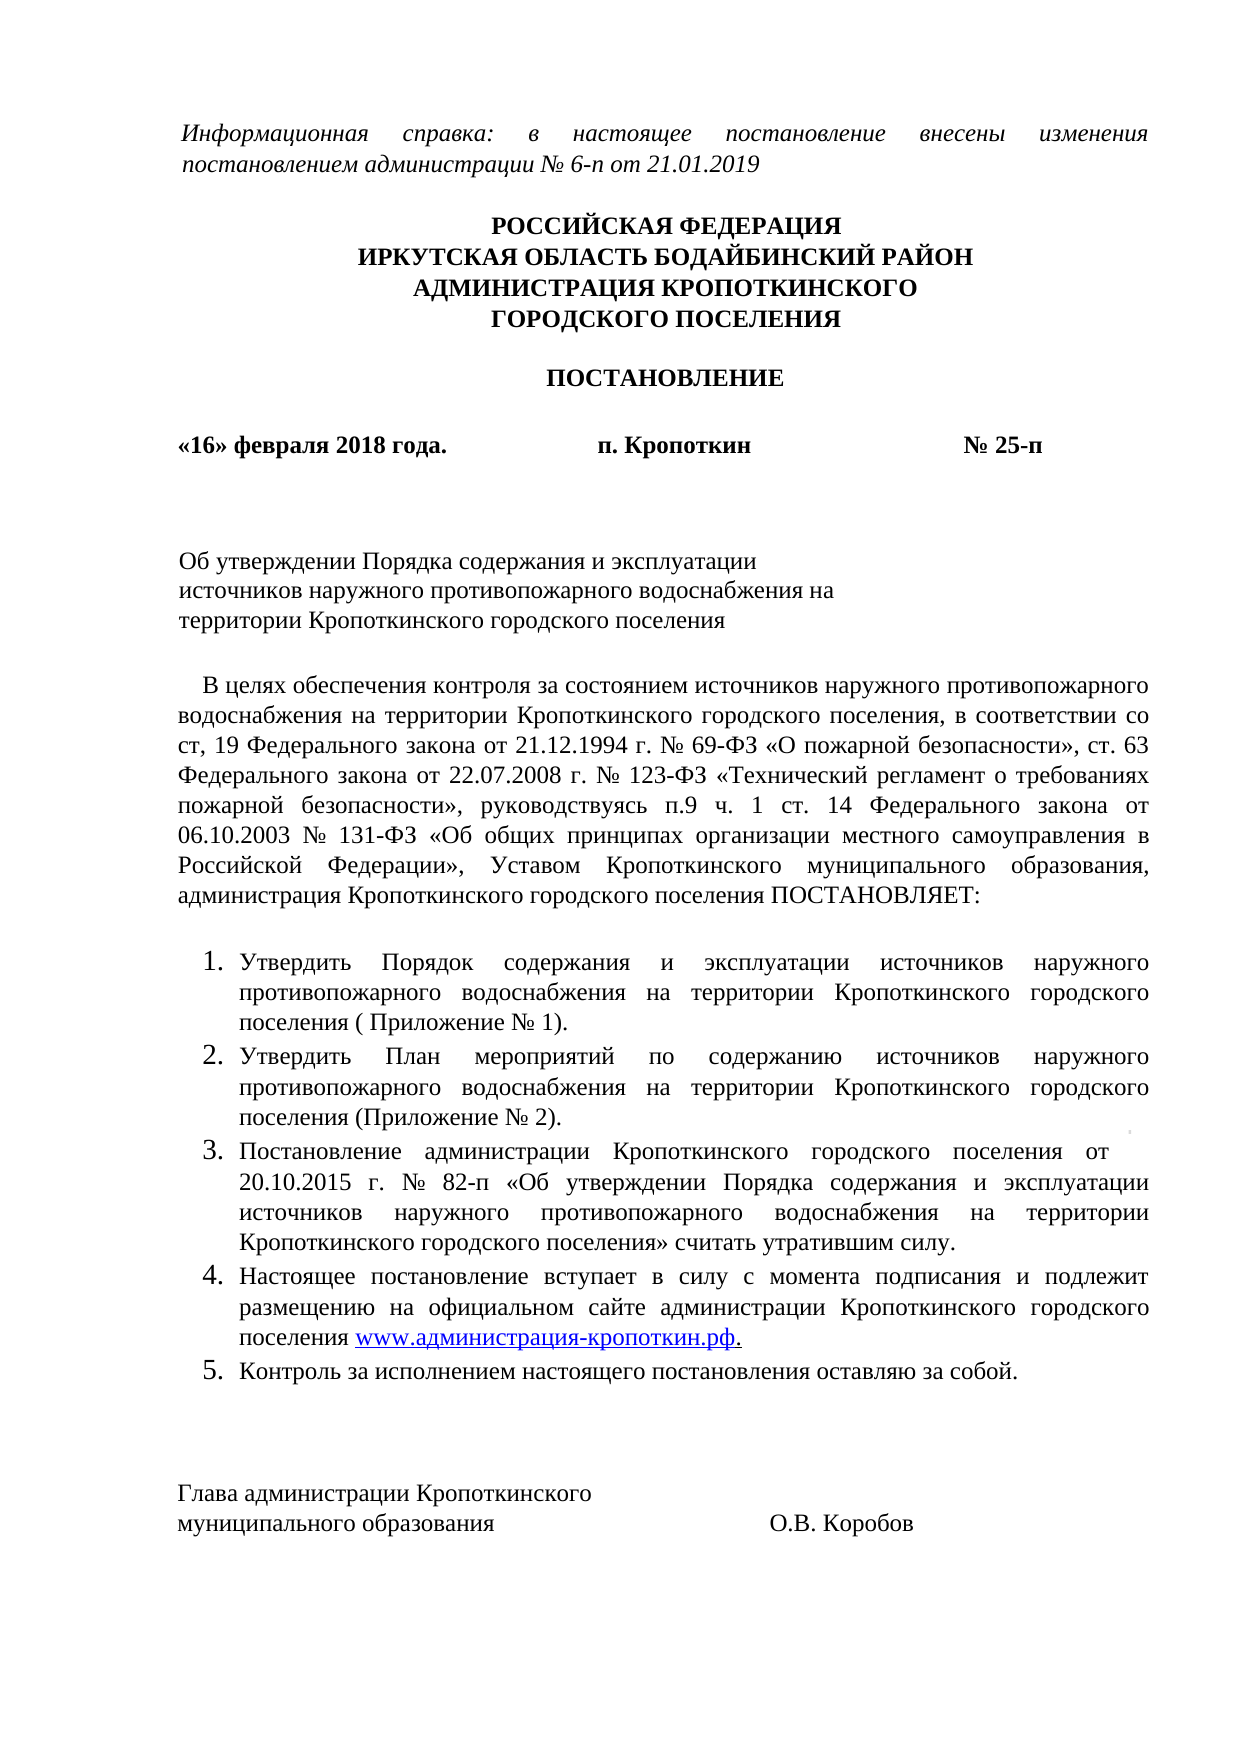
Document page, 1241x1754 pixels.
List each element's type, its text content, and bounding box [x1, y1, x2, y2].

list Утвердить План мероприятий по содержанию источников наружного противопожарного водоснабжения на территории Кропоткинского городского поселения (Приложение № 2). [202, 1037, 1150, 1131]
text ГОРОДСКОГО ПОСЕЛЕНИЯ [181, 304, 1151, 333]
text Информационная справка: в настоящее постановление внесены изменения постановлением администрации № 6-п от 21.01.2019 [181, 118, 1152, 178]
list Утвердить Порядок содержания и эксплуатации источников наружного противопожарного водоснабжения на территории Кропоткинского городского поселения ( Приложение № 1). [202, 943, 1150, 1036]
text Глава администрации Кропоткинского [177, 1478, 1150, 1507]
text «16» февраля 2018 года. п. Кропоткин № 25-п [177, 430, 1152, 458]
text В целях обеспечения контроля за состоянием источников наружного противопожарного водоснабжения на территории Кропоткинского городского поселения, в соответствии со ст, 19 Федерального закона от 21.12.1994 г. № 69-ФЗ «О пожарной безопасности», ст. 63 Федерального закона от 22.07.2008 г. № 123-ФЗ «Технический регламент о требованиях пожарной безопасности», руководствуясь п.9 ч. 1 ст. 14 Федерального закона от 06.10.2003 № 131-ФЗ «Об общих принципах организации местного самоуправления в Российской Федерации», Уставом Кропоткинского муниципального образования, администрация Кропоткинского городского поселения ПОСТАНОВЛЯЕТ: [178, 671, 1150, 908]
text ПОСТАНОВЛЕНИЕ [181, 363, 1149, 392]
text муниципального образования О.В. Коробов [177, 1508, 1150, 1537]
list Контроль за исполнением настоящего постановления оставляю за собой. [202, 1352, 1150, 1386]
text РОССИЙСКАЯ ФЕДЕРАЦИЯ [181, 211, 1152, 240]
text Об утверждении Порядка содержания и эксплуатации источников наружного противопожарного водоснабжения на территории Кропоткинского городского поселения [179, 546, 852, 634]
list Постановление администрации Кропоткинского городского поселения от 20.10.2015 г. № 82-п «Об утверждении Порядка содержания и эксплуатации источников наружного противопожарного водоснабжения на территории Кропоткинского городского поселения» считать утратившим силу. [202, 1132, 1150, 1256]
text ИРКУТСКАЯ ОБЛАСТЬ БОДАЙБИНСКИЙ РАЙОН [181, 242, 1150, 271]
list Настоящее постановление вступает в силу с момента подписания и подлежит размещению на официальном сайте администрации Кропоткинского городского поселения www.администрация-кропоткин.рф. [202, 1257, 1150, 1351]
text АДМИНИСТРАЦИЯ КРОПОТКИНСКОГО [181, 273, 1149, 302]
